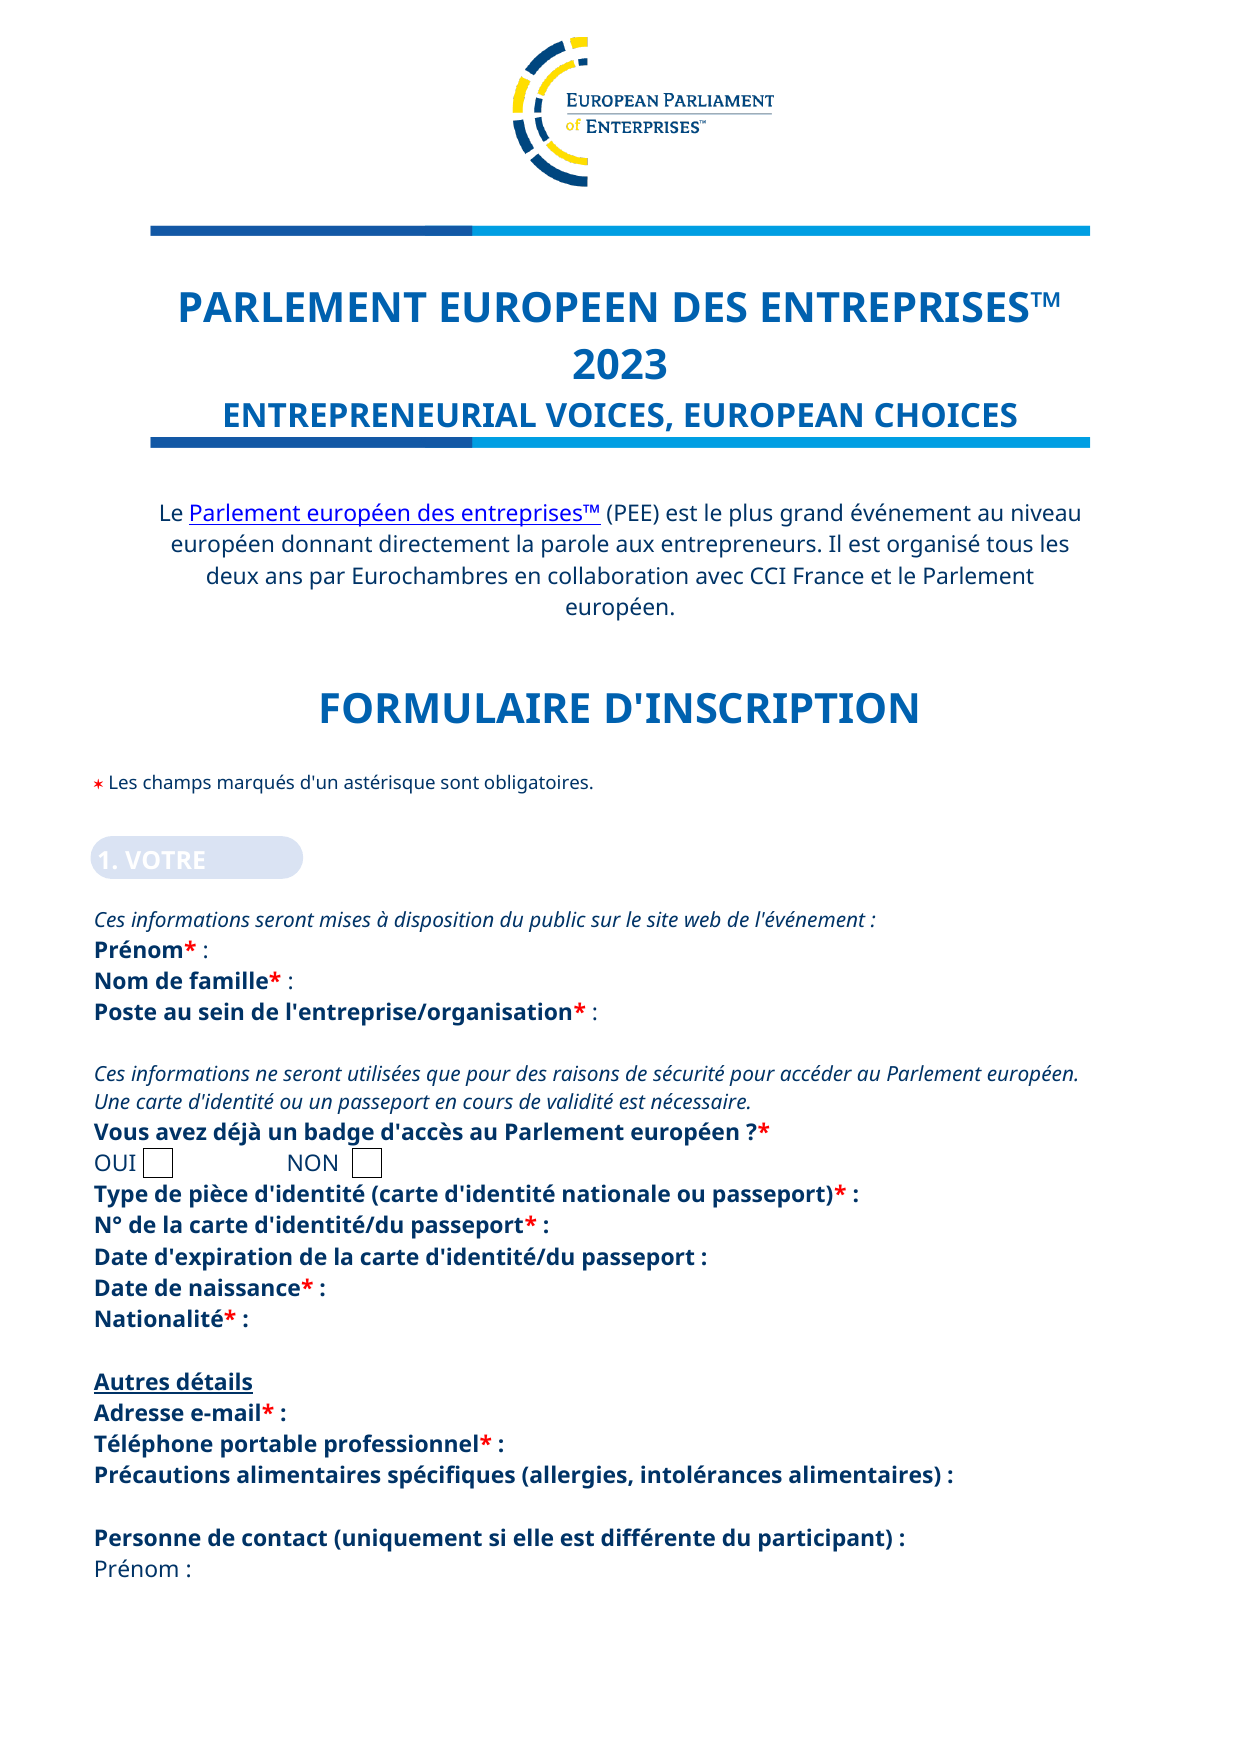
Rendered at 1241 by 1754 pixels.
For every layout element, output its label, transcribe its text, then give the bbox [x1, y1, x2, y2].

text Autres détails [94, 1366, 1090, 1397]
picture [512, 37, 774, 187]
text Nom de famille* : [94, 965, 1090, 996]
text Le Parlement européen des entreprises™ (PEE) est le plus grand événement au niveau européen donnant directement la parole aux entrepreneurs. Il est organisé tous les deux ans par Eurochambres en collaboration avec CCI France et le Parlement européen. [150, 497, 1090, 622]
text Prénom* : [94, 934, 1090, 965]
text Vous avez déjà un badge d'accès au Parlement européen ?* [94, 1116, 1090, 1147]
text Date d'expiration de la carte d'identité/du passeport : [94, 1241, 1090, 1272]
picture [150, 437, 472, 448]
text ENTREPRENEURIAL VOICES, EUROPEAN CHOICES [150, 392, 1090, 437]
text Poste au sein de l'entreprise/organisation* : [94, 996, 1090, 1028]
text Personne de contact (uniquement si elle est différente du participant) : [94, 1522, 1090, 1553]
text Type de pièce d'identité (carte d'identité nationale ou passeport)* : [94, 1178, 1090, 1209]
text Prénom : [94, 1553, 1090, 1584]
text Les champs marqués d'un astérisque sont obligatoires. [94, 769, 1090, 795]
text Adresse e-mail* : [94, 1397, 1090, 1428]
text Date de naissance* : [94, 1272, 1090, 1303]
text PARLEMENT EUROPEEN DES ENTREPRISES™ 2023 [150, 278, 1090, 392]
text N° de la carte d'identité/du passeport* : [94, 1209, 1090, 1241]
text Téléphone portable professionnel* : [94, 1428, 1090, 1459]
text OUI NON [94, 1147, 1090, 1178]
text Une carte d'identité ou un passeport en cours de validité est nécessaire. [94, 1087, 1090, 1116]
text Ces informations ne seront utilisées que pour des raisons de sécurité pour accéder au Parlement européen. [94, 1059, 1124, 1087]
text Nationalité* : [94, 1303, 1090, 1334]
picture [150, 225, 472, 236]
text Précautions alimentaires spécifiques (allergies, intolérances alimentaires) : [94, 1459, 1090, 1491]
text FORMULAIRE D'INSCRIPTION [150, 679, 1090, 736]
text Ces informations seront mises à disposition du public sur le site web de l'événement : [94, 905, 1090, 934]
